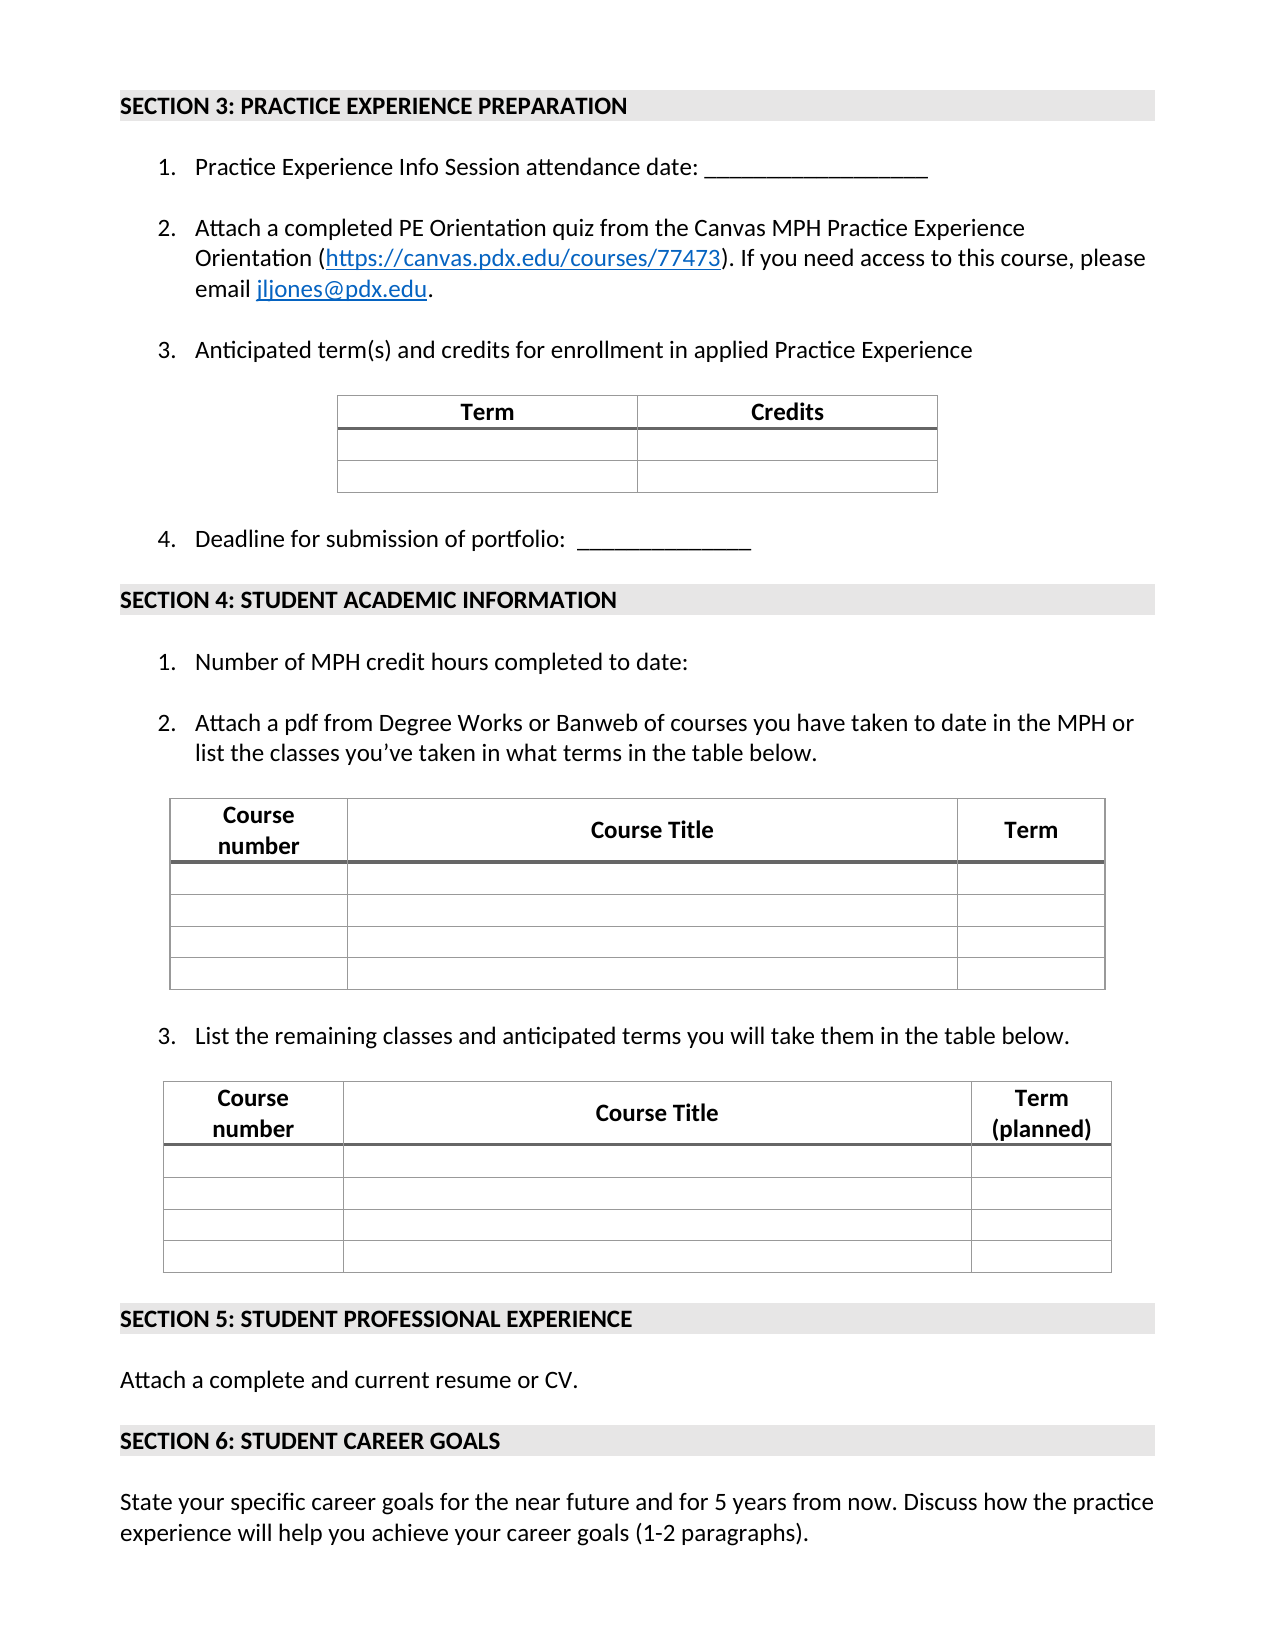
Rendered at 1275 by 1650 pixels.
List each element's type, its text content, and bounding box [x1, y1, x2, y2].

table_cell [958, 958, 1104, 989]
table_cell [338, 430, 637, 460]
list Anticipated term(s) and credits for enrollment in applied Practice Experience [157, 334, 1147, 365]
table_cell [638, 461, 937, 492]
table_cell [638, 430, 937, 460]
table_cell [171, 864, 347, 894]
table_cell [348, 864, 957, 894]
table_cell [338, 461, 637, 492]
text SECTION 4: STUDENT ACADEMIC INFORMATION [120, 584, 1155, 615]
list List the remaining classes and anticipated terms you will take them in the table below. [157, 1020, 1155, 1051]
table_header Course number [164, 1082, 343, 1143]
table_cell [958, 927, 1104, 957]
list Attach a pdf from Degree Works or Banweb of courses you have taken to date in the MPH or list the classes you’ve taken in what terms in the table below. [157, 707, 1155, 768]
table_header Course number [171, 799, 347, 860]
table_header Credits [638, 396, 937, 427]
table_cell [348, 927, 957, 957]
table_header Course Title [348, 799, 957, 860]
table_cell [348, 895, 957, 926]
table_cell [344, 1178, 971, 1208]
table_header Course Title [344, 1082, 971, 1143]
table_cell [344, 1210, 971, 1240]
table_cell [972, 1241, 1111, 1272]
text SECTION 5: STUDENT PROFESSIONAL EXPERIENCE [120, 1303, 1155, 1334]
table_cell [958, 895, 1104, 926]
table_cell [348, 958, 957, 989]
text Attach a complete and current resume or CV. [120, 1364, 1155, 1395]
table_cell [344, 1146, 971, 1177]
text SECTION 6: STUDENT CAREER GOALS [120, 1425, 1155, 1456]
table_cell [972, 1178, 1111, 1208]
table_cell [164, 1241, 343, 1272]
table_cell [972, 1146, 1111, 1177]
text SECTION 3: PRACTICE EXPERIENCE PREPARATION [120, 90, 1155, 121]
list Attach a completed PE Orientation quiz from the Canvas MPH Practice Experience Orientation (https://canvas.pdx.edu/courses/77473). If you need access to this course, please email jljones@pdx.edu. [157, 212, 1147, 304]
table_cell [171, 895, 347, 926]
table_cell [958, 864, 1104, 894]
list Deadline for submission of portfolio: ______________ [157, 523, 1147, 554]
table_cell [171, 927, 347, 957]
table_cell [972, 1210, 1111, 1240]
text State your specific career goals for the near future and for 5 years from now. Discuss how the practice experience will help you achieve your career goals (1-2 paragraphs). [120, 1486, 1155, 1547]
table_header Term (planned) [972, 1082, 1111, 1143]
table_header Term [338, 396, 637, 427]
list Practice Experience Info Session attendance date: __________________ [157, 151, 1147, 182]
table_header Term [958, 799, 1104, 860]
table_cell [344, 1241, 971, 1272]
table_cell [171, 958, 347, 989]
table_cell [164, 1178, 343, 1208]
table_cell [164, 1146, 343, 1177]
table_cell [164, 1210, 343, 1240]
list Number of MPH credit hours completed to date: [157, 646, 1155, 676]
